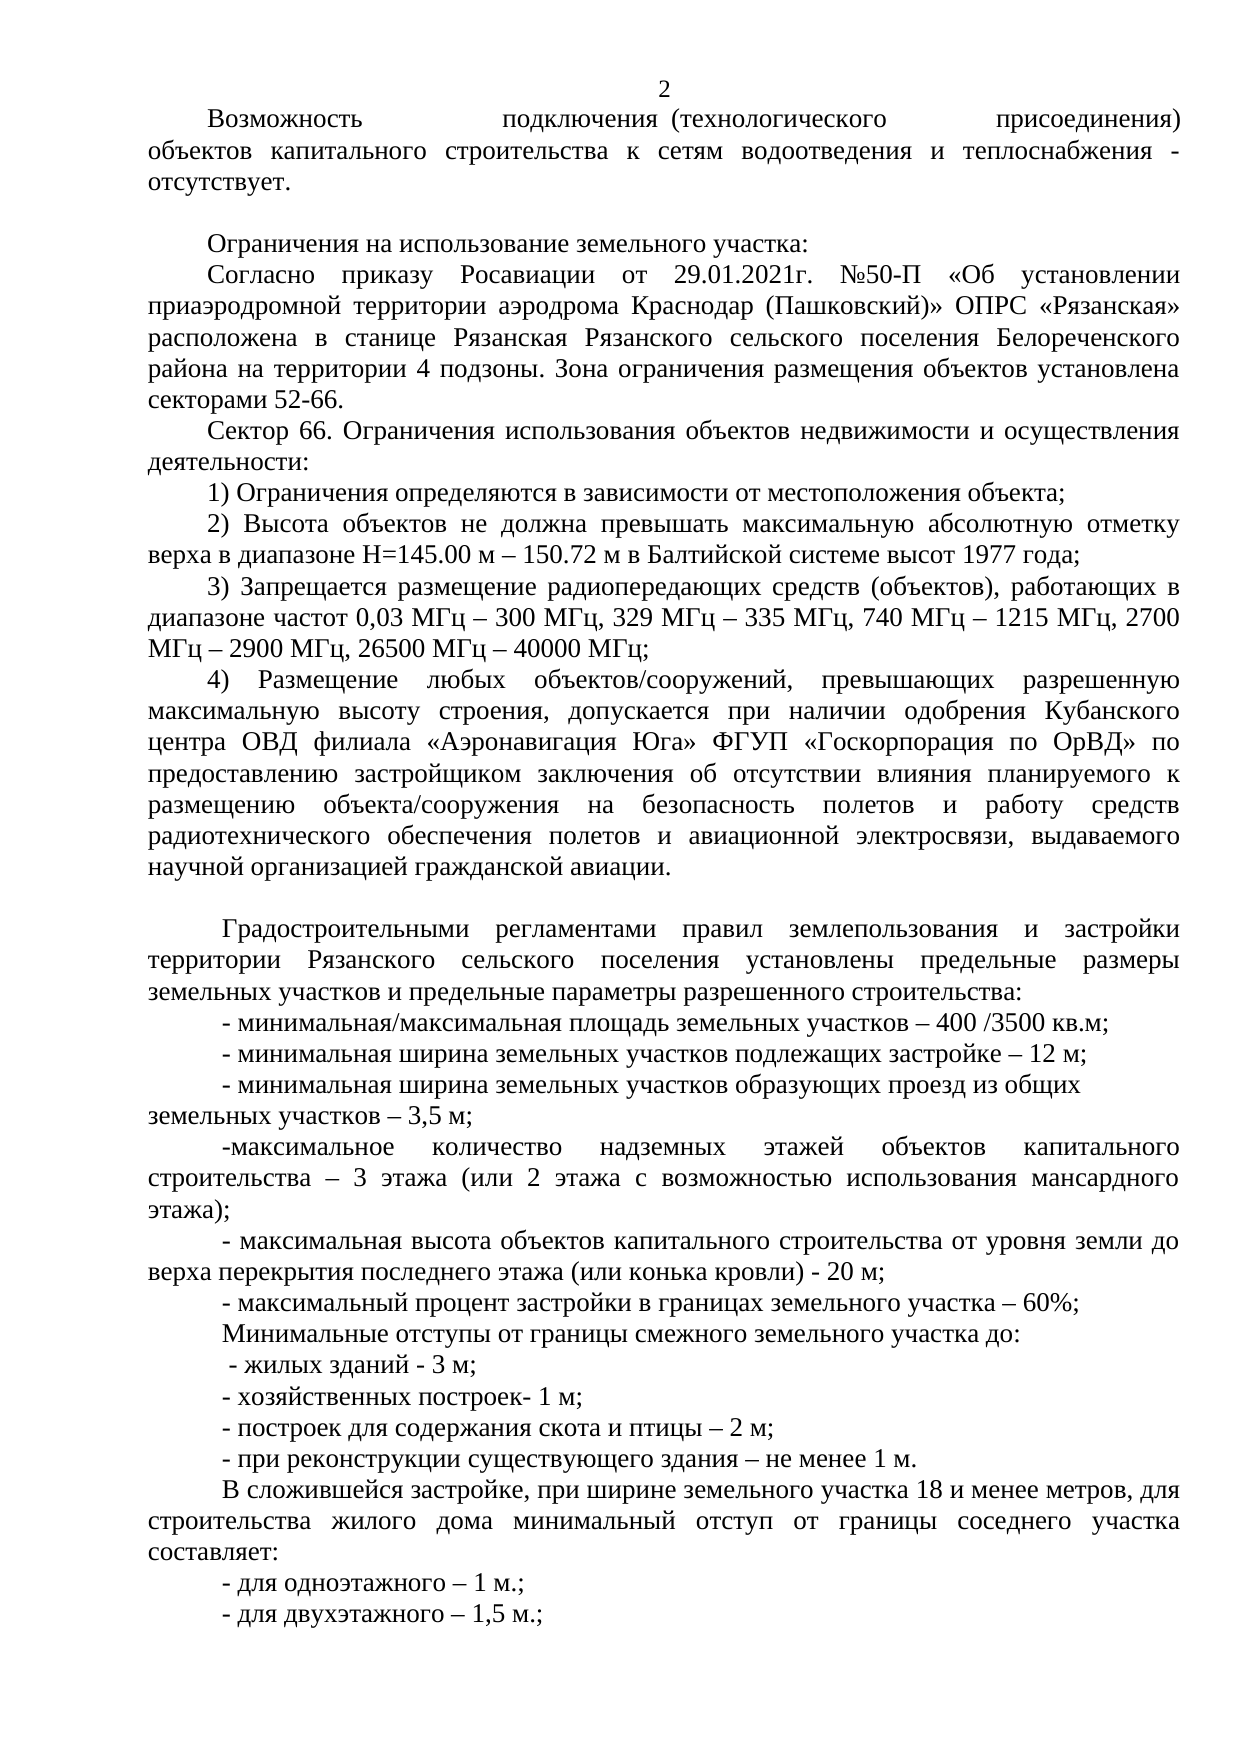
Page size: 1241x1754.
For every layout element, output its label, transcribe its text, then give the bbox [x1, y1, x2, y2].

text 2) Высота объектов не должна превышать максимальную абсолютную отметку верха в диапазоне Н=145.00 м – 150.72 м в Балтийской системе высот 1977 года; [148, 507, 1181, 570]
text - минимальная ширина земельных участков подлежащих застройке – 12 м; [148, 1037, 1181, 1068]
text Градостроительными регламентами правил землепользования и застройки территории Рязанского сельского поселения установлены предельные размеры земельных участков и предельные параметры разрешенного строительства: [148, 912, 1181, 1006]
text - минимальная ширина земельных участков образующих проезд из общих земельных участков – 3,5 м; [148, 1068, 1181, 1130]
text - жилых зданий - 3 м; [148, 1348, 1181, 1379]
text - для одноэтажного – 1 м.; [148, 1566, 1181, 1598]
text Возможность подключения (технологического присоединения) объектов капитального строительства к сетям водоотведения и теплоснабжения - отсутствует. [148, 103, 1181, 196]
text - хозяйственных построек- 1 м; [148, 1379, 1181, 1411]
text - максимальный процент застройки в границах земельного участка – 60%; [148, 1286, 1181, 1317]
text 1) Ограничения определяются в зависимости от местоположения объекта; [148, 476, 1181, 507]
text Минимальные отступы от границы смежного земельного участка до: [148, 1317, 1181, 1348]
text -максимальное количество надземных этажей объектов капитального строительства – 3 этажа (или 2 этажа с возможностью использования мансардного этажа); [148, 1130, 1181, 1224]
text В сложившейся застройке, при ширине земельного участка 18 и менее метров, для строительства жилого дома минимальный отступ от границы соседнего участка составляет: [148, 1473, 1181, 1566]
text Сектор 66. Ограничения использования объектов недвижимости и осуществления деятельности: [148, 414, 1181, 476]
text Ограничения на использование земельного участка: [148, 227, 1181, 258]
text - для двухэтажного – 1,5 м.; [148, 1598, 1181, 1629]
text 4) Размещение любых объектов/сооружений, превышающих разрешенную максимальную высоту строения, допускается при наличии одобрения Кубанского центра ОВД филиала «Аэронавигация Юга» ФГУП «Госкорпорация по ОрВД» по предоставлению застройщиком заключения об отсутствии влияния планируемого к размещению объекта/сооружения на безопасность полетов и работу средств радиотехнического обеспечения полетов и авиационной электросвязи, выдаваемого научной организацией гражданской авиации. [148, 663, 1181, 881]
text - максимальная высота объектов капитального строительства от уровня земли до верха перекрытия последнего этажа (или конька кровли) - 20 м; [148, 1224, 1181, 1286]
text 3) Запрещается размещение радиопередающих средств (объектов), работающих в диапазоне частот 0,03 МГц – 300 МГц, 329 МГц – 335 МГц, 740 МГц – 1215 МГц, 2700 МГц – 2900 МГц, 26500 МГц – 40000 МГц; [148, 570, 1181, 663]
text - при реконструкции существующего здания – не менее 1 м. [148, 1442, 1181, 1473]
text Согласно приказу Росавиации от 29.01.2021г. №50-П «Об установлении приаэродромной территории аэродрома Краснодар (Пашковский)» ОПРС «Рязанская» расположена в станице Рязанская Рязанского сельского поселения Белореченского района на территории 4 подзоны. Зона ограничения размещения объектов установлена секторами 52-66. [148, 258, 1181, 414]
text - минимальная/максимальная площадь земельных участков – 400 /3500 кв.м; [148, 1006, 1181, 1037]
text - построек для содержания скота и птицы – 2 м; [148, 1411, 1181, 1442]
